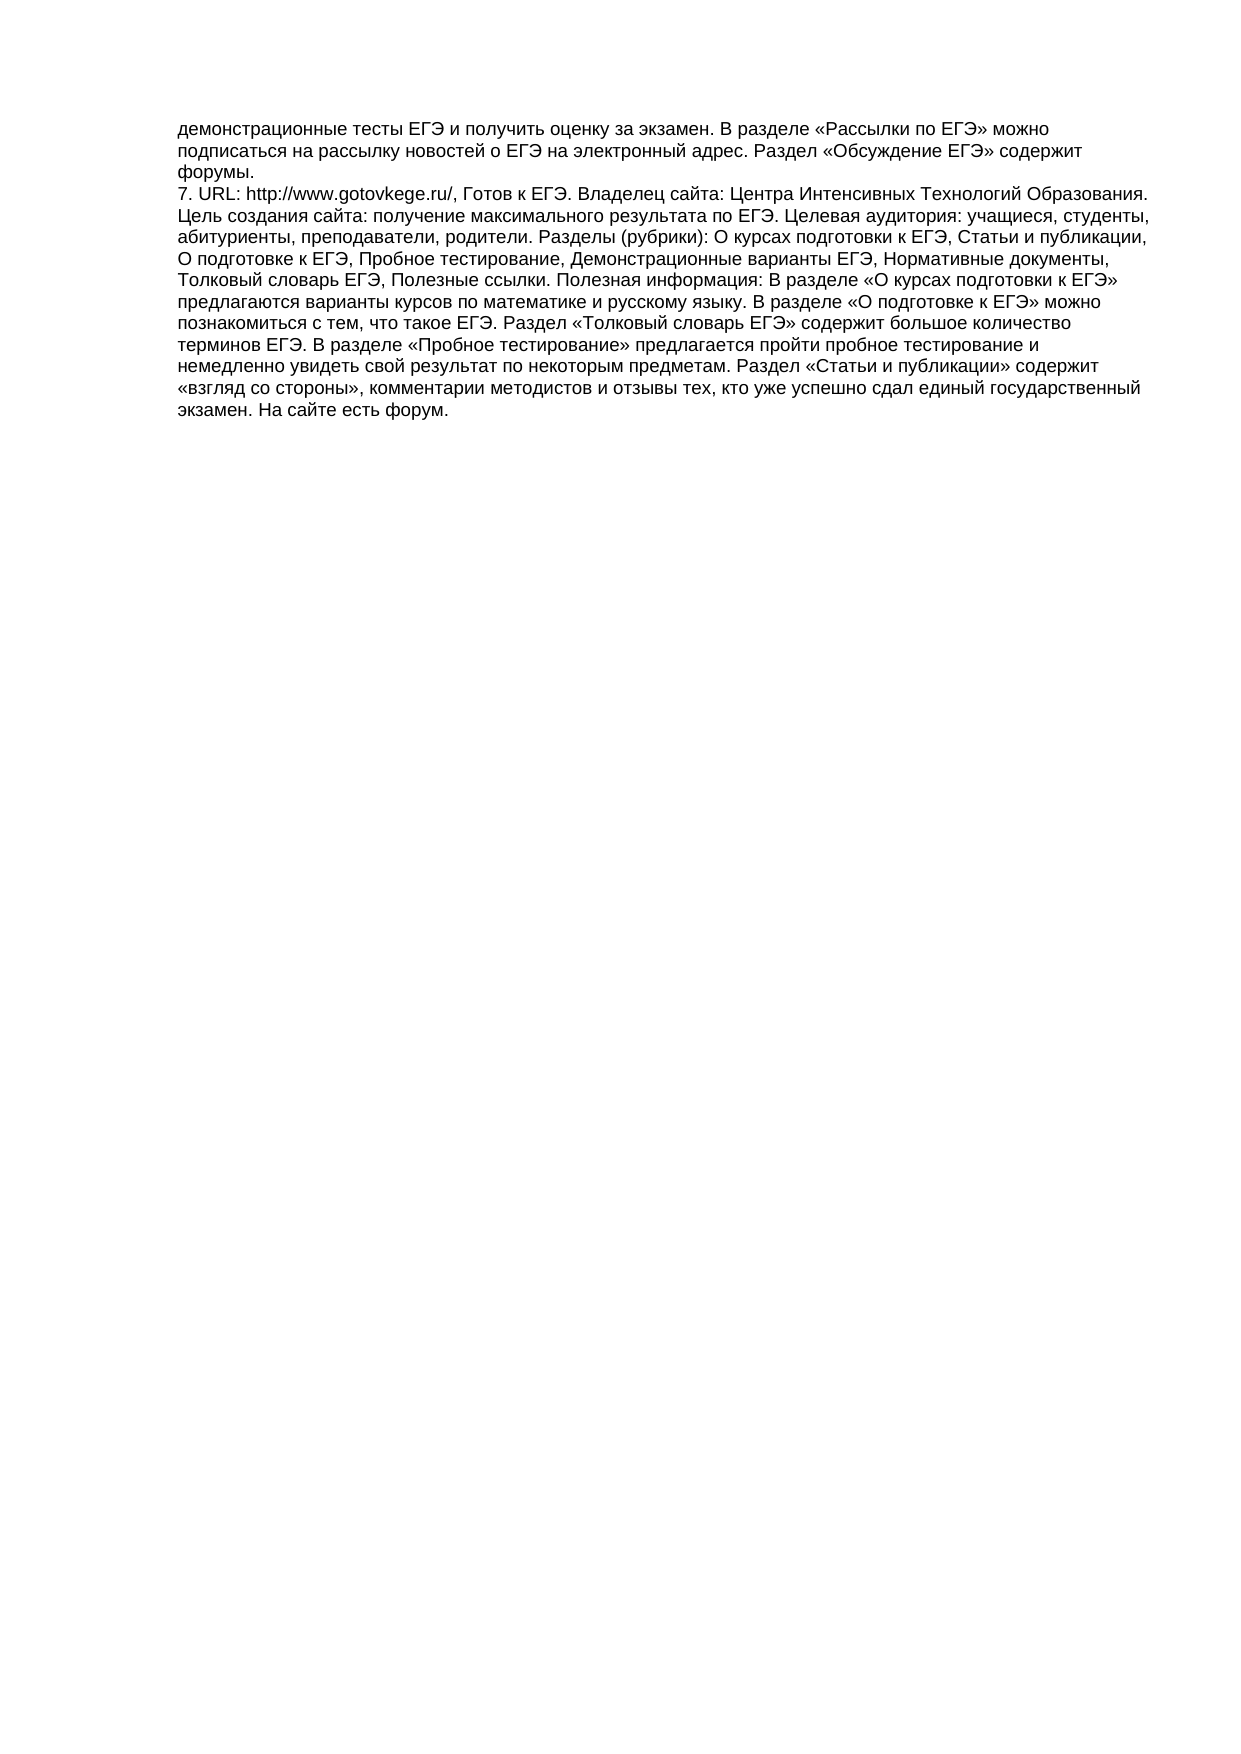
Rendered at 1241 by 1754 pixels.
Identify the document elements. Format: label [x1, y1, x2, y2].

text [177, 118, 1152, 420]
